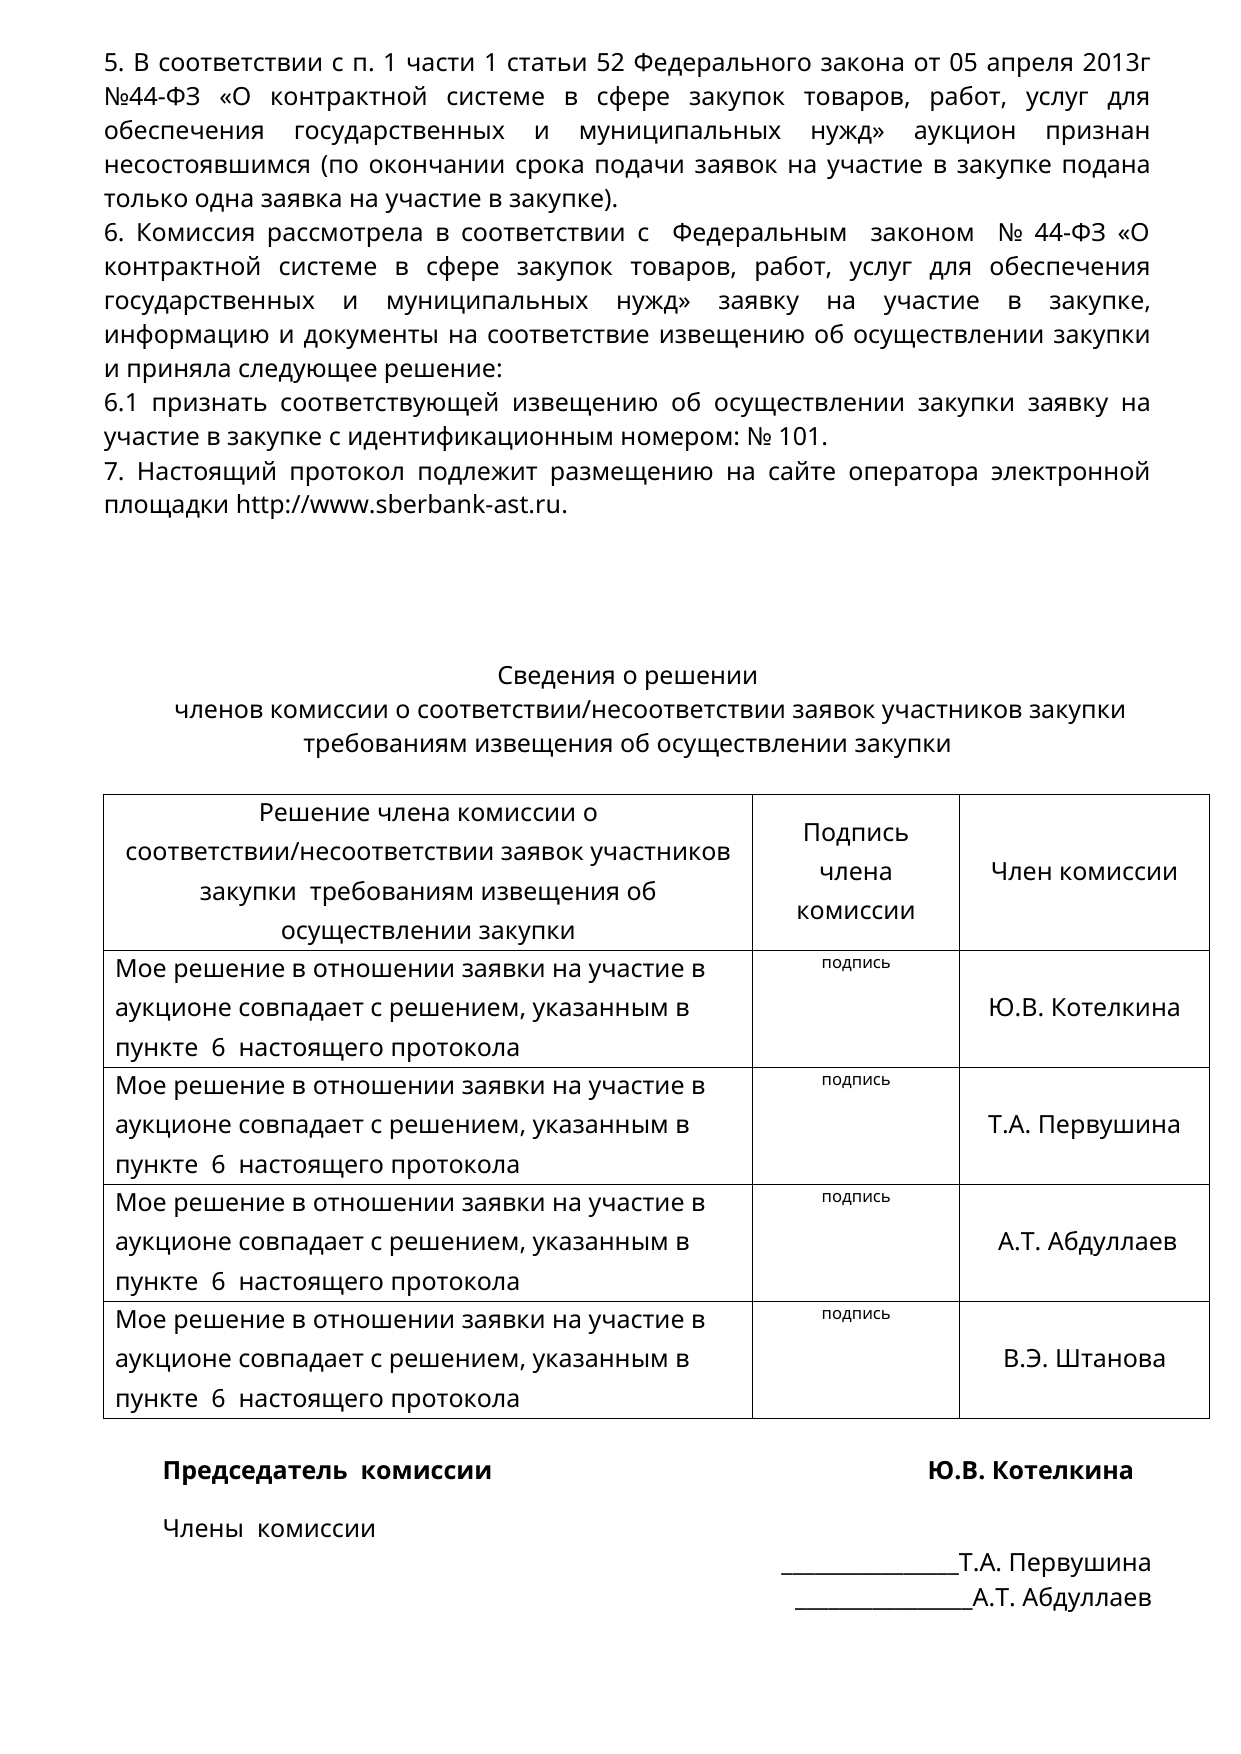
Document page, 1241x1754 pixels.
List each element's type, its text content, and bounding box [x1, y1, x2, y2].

table_cell Мое решение в отношении заявки на участие в аукционе совпадает с решением, указанным в пункте 6 настоящего протокола [104, 1185, 752, 1301]
table_cell А.Т. Абдуллаев [960, 1185, 1209, 1301]
table_header Член комиссии [960, 795, 1209, 950]
table_cell Мое решение в отношении заявки на участие в аукционе совпадает с решением, указанным в пункте 6 настоящего протокола [104, 1302, 752, 1418]
table_cell Т.А. Первушина [960, 1068, 1209, 1184]
table_cell подпись [753, 951, 959, 1067]
table_cell В.Э. Штанова [960, 1302, 1209, 1418]
table_header Подпись члена комиссии [753, 795, 959, 950]
text ________________Т.А. Первушина [162, 1545, 1152, 1579]
table_cell Мое решение в отношении заявки на участие в аукционе совпадает с решением, указанным в пункте 6 настоящего протокола [104, 1068, 752, 1184]
text 5. В соответствии с п. 1 части 1 статьи 52 Федерального закона от 05 апреля 2013г №44-ФЗ «О контрактной системе в сфере закупок товаров, работ, услуг для обеспечения государственных и муниципальных нужд» аукцион признан несостоявшимся (по окончании срока подачи заявок на участие в закупке подана только одна заявка на участие в закупке). [103, 44, 1152, 215]
table_cell Мое решение в отношении заявки на участие в аукционе совпадает с решением, указанным в пункте 6 настоящего протокола [104, 951, 752, 1067]
table_header Решение члена комиссии о соответствии/несоответствии заявок участников закупки требованиям извещения об осуществлении закупки [104, 795, 752, 950]
table_cell подпись [753, 1068, 959, 1184]
table_cell подпись [753, 1302, 959, 1418]
text ________________А.Т. Абдуллаев [103, 1579, 1152, 1613]
table_cell Ю.В. Котелкина [960, 951, 1209, 1067]
table_cell подпись [753, 1185, 959, 1301]
text Члены комиссии [162, 1511, 1152, 1545]
text 7. Настоящий протокол подлежит размещению на сайте оператора электронной площадки http://www.sberbank-ast.ru. [103, 453, 1152, 521]
text 6.1 признать соответствующей извещению об осуществлении закупки заявку на участие в закупке с идентификационным номером: № 101. [103, 385, 1152, 453]
text Сведения о решении [103, 657, 1152, 692]
text Председатель комиссии Ю.В. Котелкина [162, 1453, 1152, 1487]
text членов комиссии о соответствии/несоответствии заявок участников закупки требованиям извещения об осуществлении закупки [103, 692, 1152, 760]
text 6. Комиссия рассмотрела в соответствии с Федеральным законом № 44-ФЗ «О контрактной системе в сфере закупок товаров, работ, услуг для обеспечения государственных и муниципальных нужд» заявку на участие в закупке, информацию и документы на соответствие извещению об осуществлении закупки и приняла следующее решение: [103, 215, 1152, 385]
